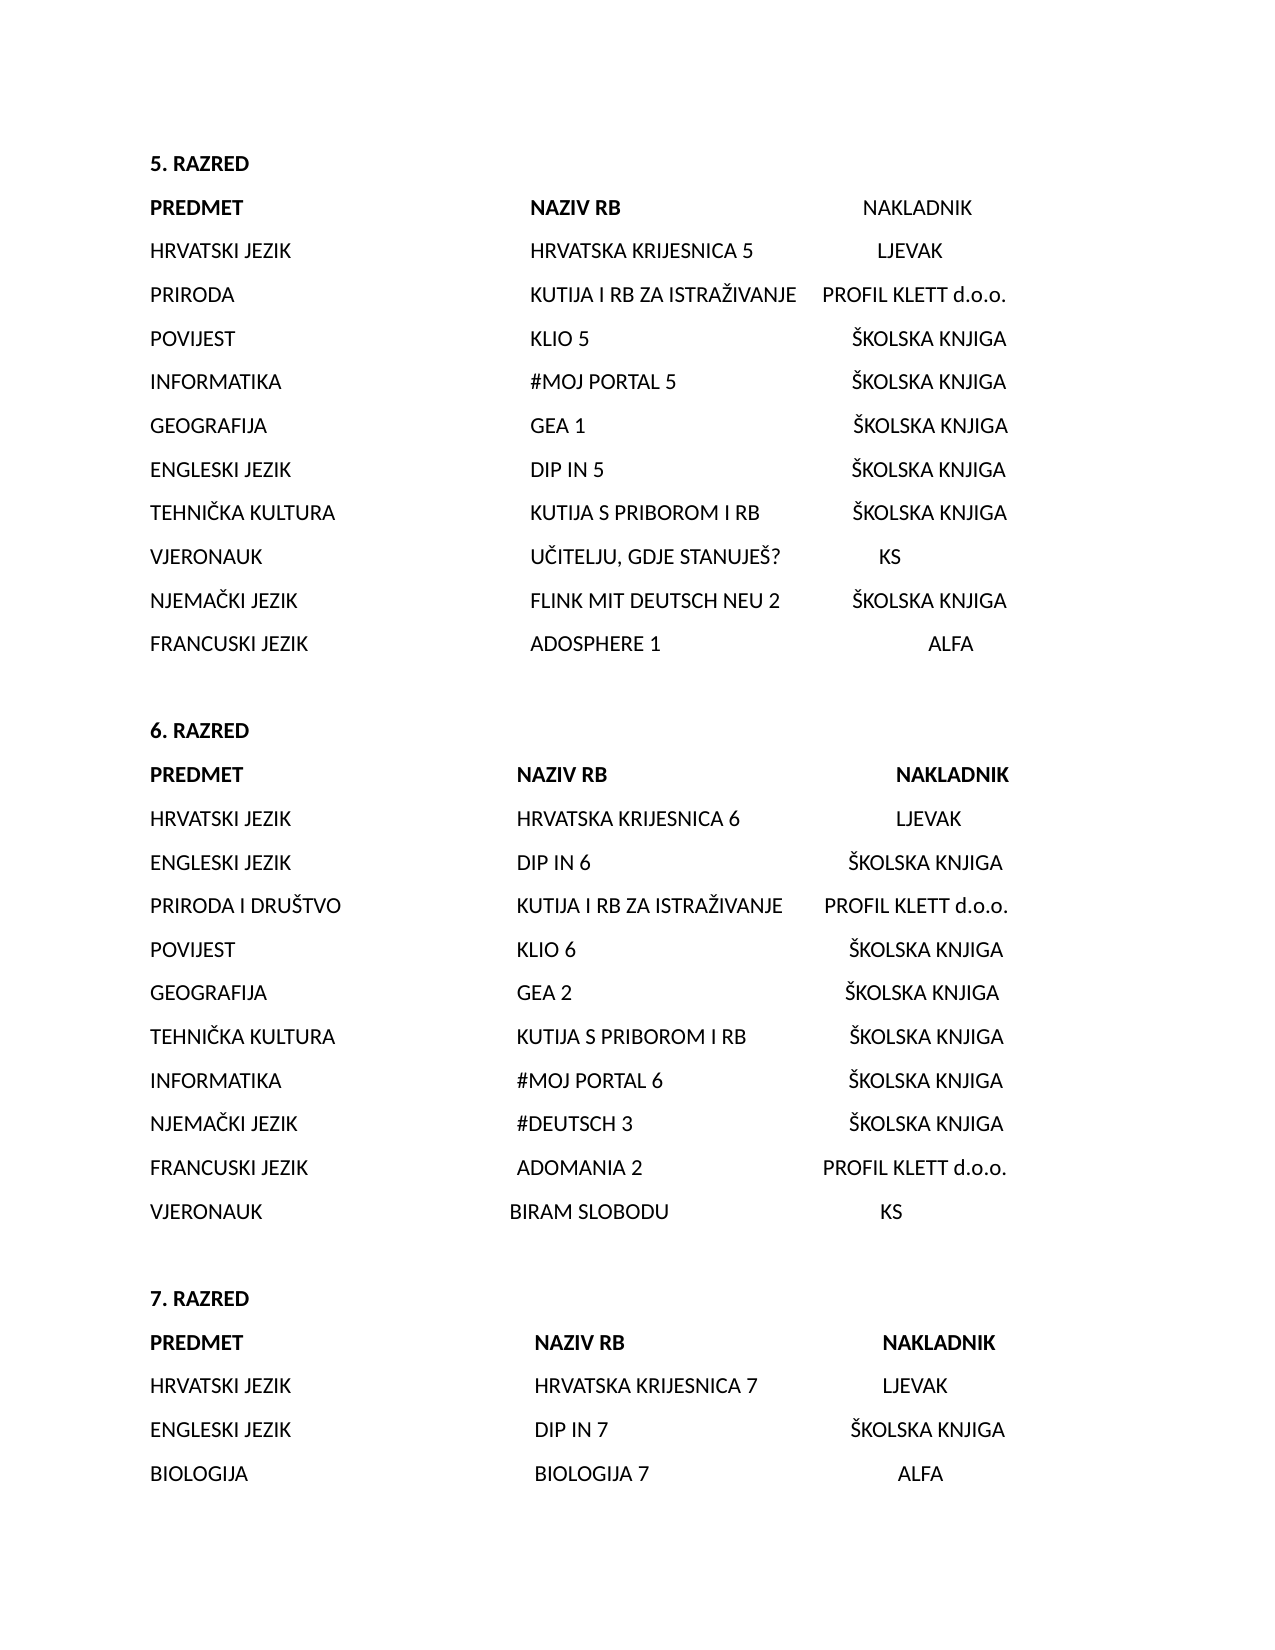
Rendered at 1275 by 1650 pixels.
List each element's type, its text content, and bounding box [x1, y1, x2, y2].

text TEHNIČKA KULTURA KUTIJA S PRIBOROM I RB ŠKOLSKA KNJIGA [150, 499, 1125, 526]
text 5. RAZRED [150, 150, 1125, 177]
text NJEMAČKI JEZIK #DEUTSCH 3 ŠKOLSKA KNJIGA [150, 1110, 1125, 1137]
text 7. RAZRED [150, 1285, 1125, 1312]
text TEHNIČKA KULTURA KUTIJA S PRIBOROM I RB ŠKOLSKA KNJIGA [150, 1023, 1125, 1050]
text GEOGRAFIJA GEA 1 ŠKOLSKA KNJIGA [150, 412, 1125, 439]
text PRIRODA KUTIJA I RB ZA ISTRAŽIVANJE PROFIL KLETT d.o.o. [150, 281, 1125, 308]
text PREDMET NAZIV RB NAKLADNIK [150, 761, 1125, 788]
text HRVATSKI JEZIK HRVATSKA KRIJESNICA 7 LJEVAK [150, 1372, 1125, 1399]
text PREDMET NAZIV RB NAKLADNIK [150, 194, 1125, 221]
text HRVATSKI JEZIK HRVATSKA KRIJESNICA 6 LJEVAK [150, 805, 1125, 832]
text FRANCUSKI JEZIK ADOSPHERE 1 ALFA [150, 630, 1125, 657]
text INFORMATIKA #MOJ PORTAL 6 ŠKOLSKA KNJIGA [150, 1067, 1125, 1093]
text 6. RAZRED [150, 717, 1125, 744]
text ENGLESKI JEZIK DIP IN 7 ŠKOLSKA KNJIGA [150, 1416, 1125, 1443]
text PREDMET NAZIV RB NAKLADNIK [150, 1328, 1125, 1355]
text NJEMAČKI JEZIK FLINK MIT DEUTSCH NEU 2 ŠKOLSKA KNJIGA [150, 586, 1125, 613]
text INFORMATIKA #MOJ PORTAL 5 ŠKOLSKA KNJIGA [150, 368, 1125, 395]
text ENGLESKI JEZIK DIP IN 6 ŠKOLSKA KNJIGA [150, 848, 1125, 875]
text POVIJEST KLIO 6 ŠKOLSKA KNJIGA [150, 936, 1125, 963]
text POVIJEST KLIO 5 ŠKOLSKA KNJIGA [150, 324, 1125, 352]
text HRVATSKI JEZIK HRVATSKA KRIJESNICA 5 LJEVAK [150, 237, 1125, 264]
text FRANCUSKI JEZIK ADOMANIA 2 PROFIL KLETT d.o.o. [150, 1154, 1125, 1181]
text PRIRODA I DRUŠTVO KUTIJA I RB ZA ISTRAŽIVANJE PROFIL KLETT d.o.o. [150, 892, 1125, 919]
text ENGLESKI JEZIK DIP IN 5 ŠKOLSKA KNJIGA [150, 456, 1125, 482]
text VJERONAUK UČITELJU, GDJE STANUJEŠ? KS [150, 543, 1125, 570]
text BIOLOGIJA BIOLOGIJA 7 ALFA [150, 1459, 1125, 1486]
text VJERONAUK BIRAM SLOBODU KS [150, 1197, 1125, 1224]
text GEOGRAFIJA GEA 2 ŠKOLSKA KNJIGA [150, 979, 1125, 1006]
